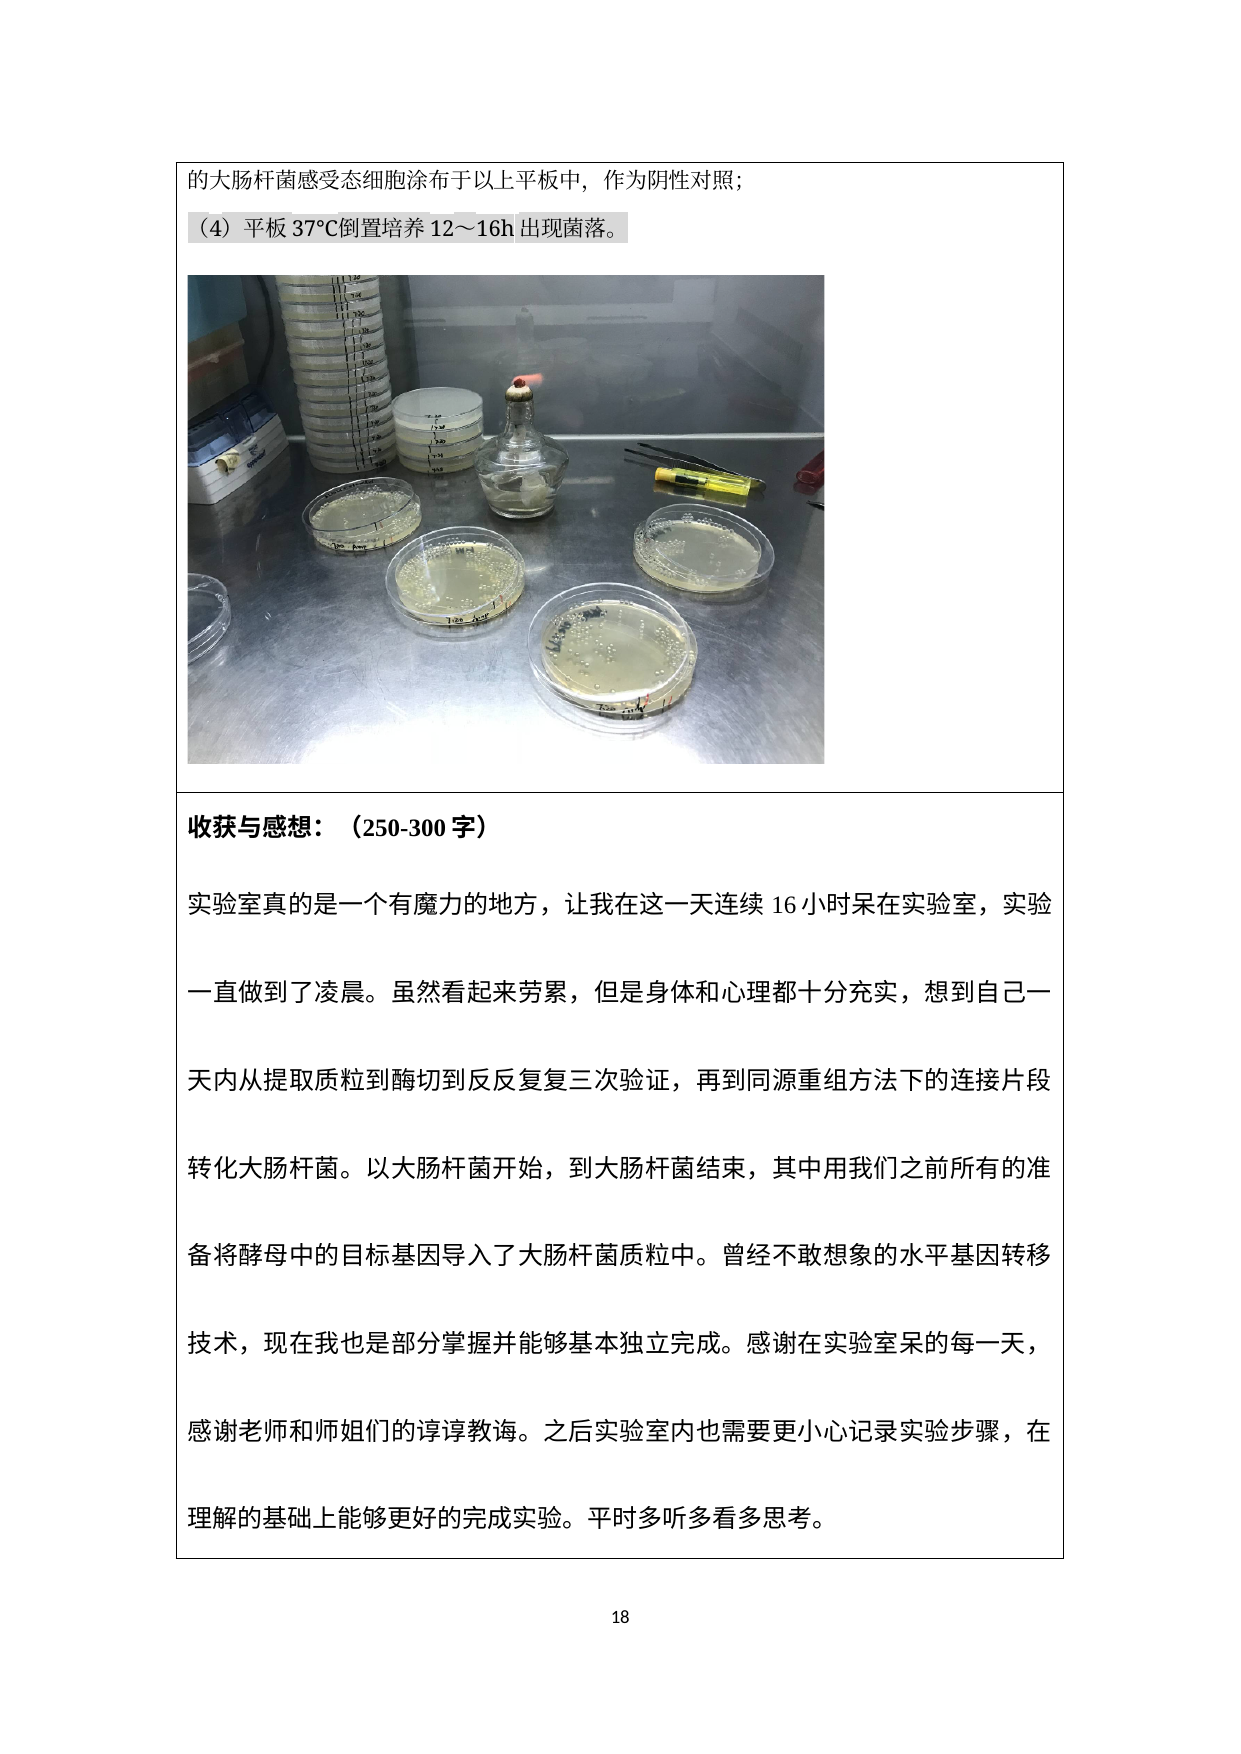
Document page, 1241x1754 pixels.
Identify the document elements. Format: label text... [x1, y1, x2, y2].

table_cell 收获与感想：（250-300字） 实验室真的是一个有魔力的地方，让我在这一天连续16小时呆在实验室，实验一直做到了凌晨。虽然看起来劳累，但是身体和心理都十分充实，想到自己一天内从提取质粒到酶切到反反复复三次验证，再到同源重组方法下的连接片段转化大肠杆菌。以大肠杆菌开始，到大肠杆菌结束，其中用我们之前所有的准备将酵母中的目标基因导入了大肠杆菌质粒中。曾经不敢想象的水平基因转移技术，现在我也是部分掌握并能够基本独立完成。感谢在实验室呆的每一天，感谢老师和师姐们的谆谆教诲。之后实验室内也需要更小心记录实验步骤，在理解的基础上能够更好的完成实验。平时多听多看多思考。 [177, 793, 1063, 1558]
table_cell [177, 163, 1063, 792]
picture [187, 275, 825, 764]
